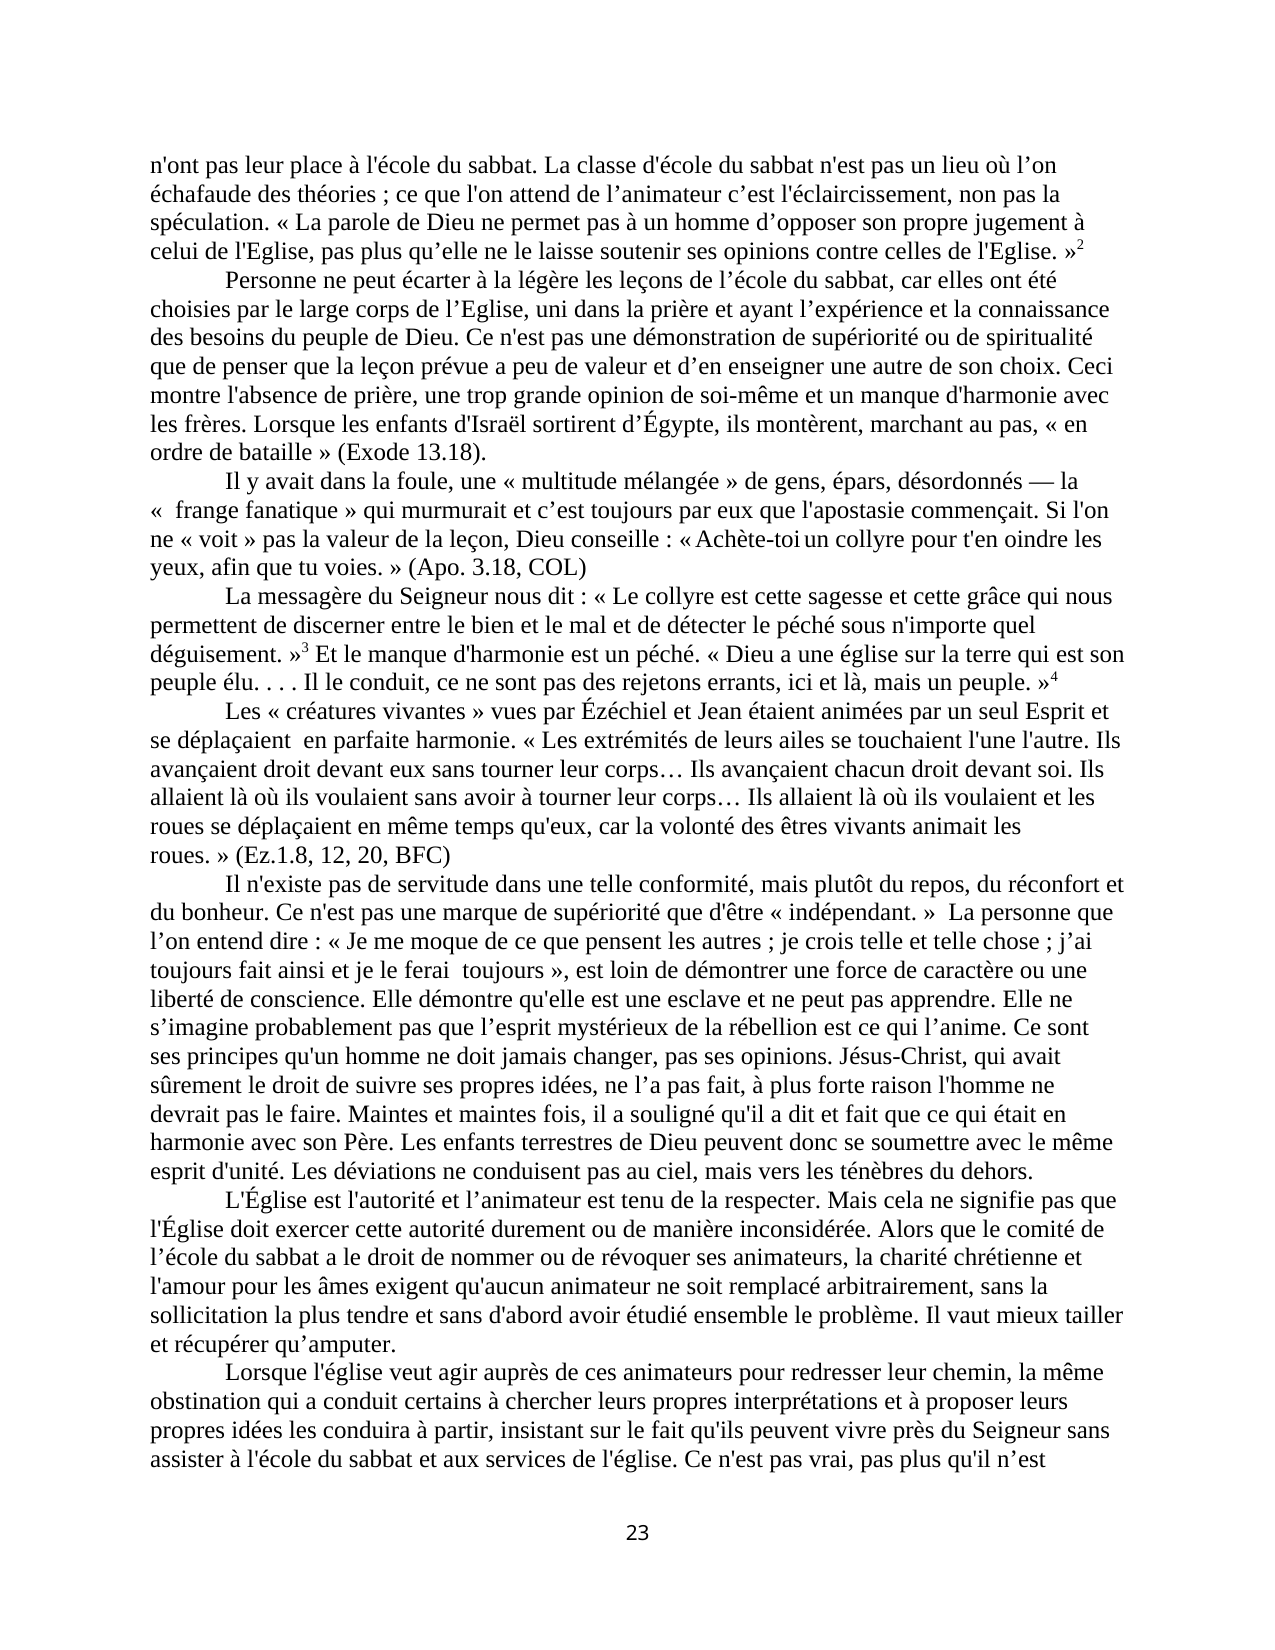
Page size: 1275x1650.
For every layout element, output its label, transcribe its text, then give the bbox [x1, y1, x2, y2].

text L'Église est l'autorité et l’animateur est tenu de la respecter. Mais cela ne signifie pas que l'Église doit exercer cette autorité durement ou de manière inconsidérée. Alors que le comité de l’école du sabbat a le droit de nommer ou de révoquer ses animateurs, la charité chrétienne et l'amour pour les âmes exigent qu'aucun animateur ne soit remplacé arbitrairement, sans la sollicitation la plus tendre et sans d'abord avoir étudié ensemble le problème. Il vaut mieux tailler et récupérer qu’amputer. [150, 1185, 1125, 1357]
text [150, 1357, 1125, 1472]
text Les « créatures vivantes » vues par Ézéchiel et Jean étaient animées par un seul Esprit et se déplaçaient en parfaite harmonie. « Les extrémités de leurs ailes se touchaient l'une l'autre. Ils avançaient droit devant eux sans tourner leur corps… Ils avançaient chacun droit devant soi. Ils allaient là où ils voulaient sans avoir à tourner leur corps… Ils allaient là où ils voulaient et les roues se déplaçaient en même temps qu'eux, car la volonté des êtres vivants animait les roues. » (Ez.1.8, 12, 20, BFC) [150, 696, 1125, 869]
text Personne ne peut écarter à la légère les leçons de l’école du sabbat, car elles ont été choisies par le large corps de l’Eglise, uni dans la prière et ayant l’expérience et la connaissance des besoins du peuple de Dieu. Ce n'est pas une démonstration de supériorité ou de spiritualité que de penser que la leçon prévue a peu de valeur et d’en enseigner une autre de son choix. Ceci montre l'absence de prière, une trop grande opinion de soi-même et un manque d'harmonie avec les frères. Lorsque les enfants d'Israël sortirent d’Égypte, ils montèrent, marchant au pas, « en ordre de bataille » (Exode 13.18). [150, 265, 1125, 466]
text La messagère du Seigneur nous dit : « Le collyre est cette sagesse et cette grâce qui nous permettent de discerner entre le bien et le mal et de détecter le péché sous n'importe quel déguisement. »3 Et le manque d'harmonie est un péché. « Dieu a une église sur la terre qui est son peuple élu. . . . Il le conduit, ce ne sont pas des rejetons errants, ici et là, mais un peuple. »4 [150, 581, 1125, 696]
text Il y avait dans la foule, une « multitude mélangée » de gens, épars, désordonnés — la « frange fanatique » qui murmurait et c’est toujours par eux que l'apostasie commençait. Si l'on ne « voit » pas la valeur de la leçon, Dieu conseille : « Achète-toi un collyre pour t'en oindre les yeux, afin que tu voies. » (Apo. 3.18, COL) [150, 466, 1125, 581]
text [150, 150, 1125, 265]
text Il n'existe pas de servitude dans une telle conformité, mais plutôt du repos, du réconfort et du bonheur. Ce n'est pas une marque de supériorité que d'être « indépendant. » La personne que l’on entend dire : « Je me moque de ce que pensent les autres ; je crois telle et telle chose ; j’ai toujours fait ainsi et je le ferai toujours », est loin de démontrer une force de caractère ou une liberté de conscience. Elle démontre qu'elle est une esclave et ne peut pas apprendre. Elle ne s’imagine probablement pas que l’esprit mystérieux de la rébellion est ce qui l’anime. Ce sont ses principes qu'un homme ne doit jamais changer, pas ses opinions. Jésus-Christ, qui avait sûrement le droit de suivre ses propres idées, ne l’a pas fait, à plus forte raison l'homme ne devrait pas le faire. Maintes et maintes fois, il a souligné qu'il a dit et fait que ce qui était en harmonie avec son Père. Les enfants terrestres de Dieu peuvent donc se soumettre avec le même esprit d'unité. Les déviations ne conduisent pas au ciel, mais vers les ténèbres du dehors. [150, 869, 1125, 1185]
